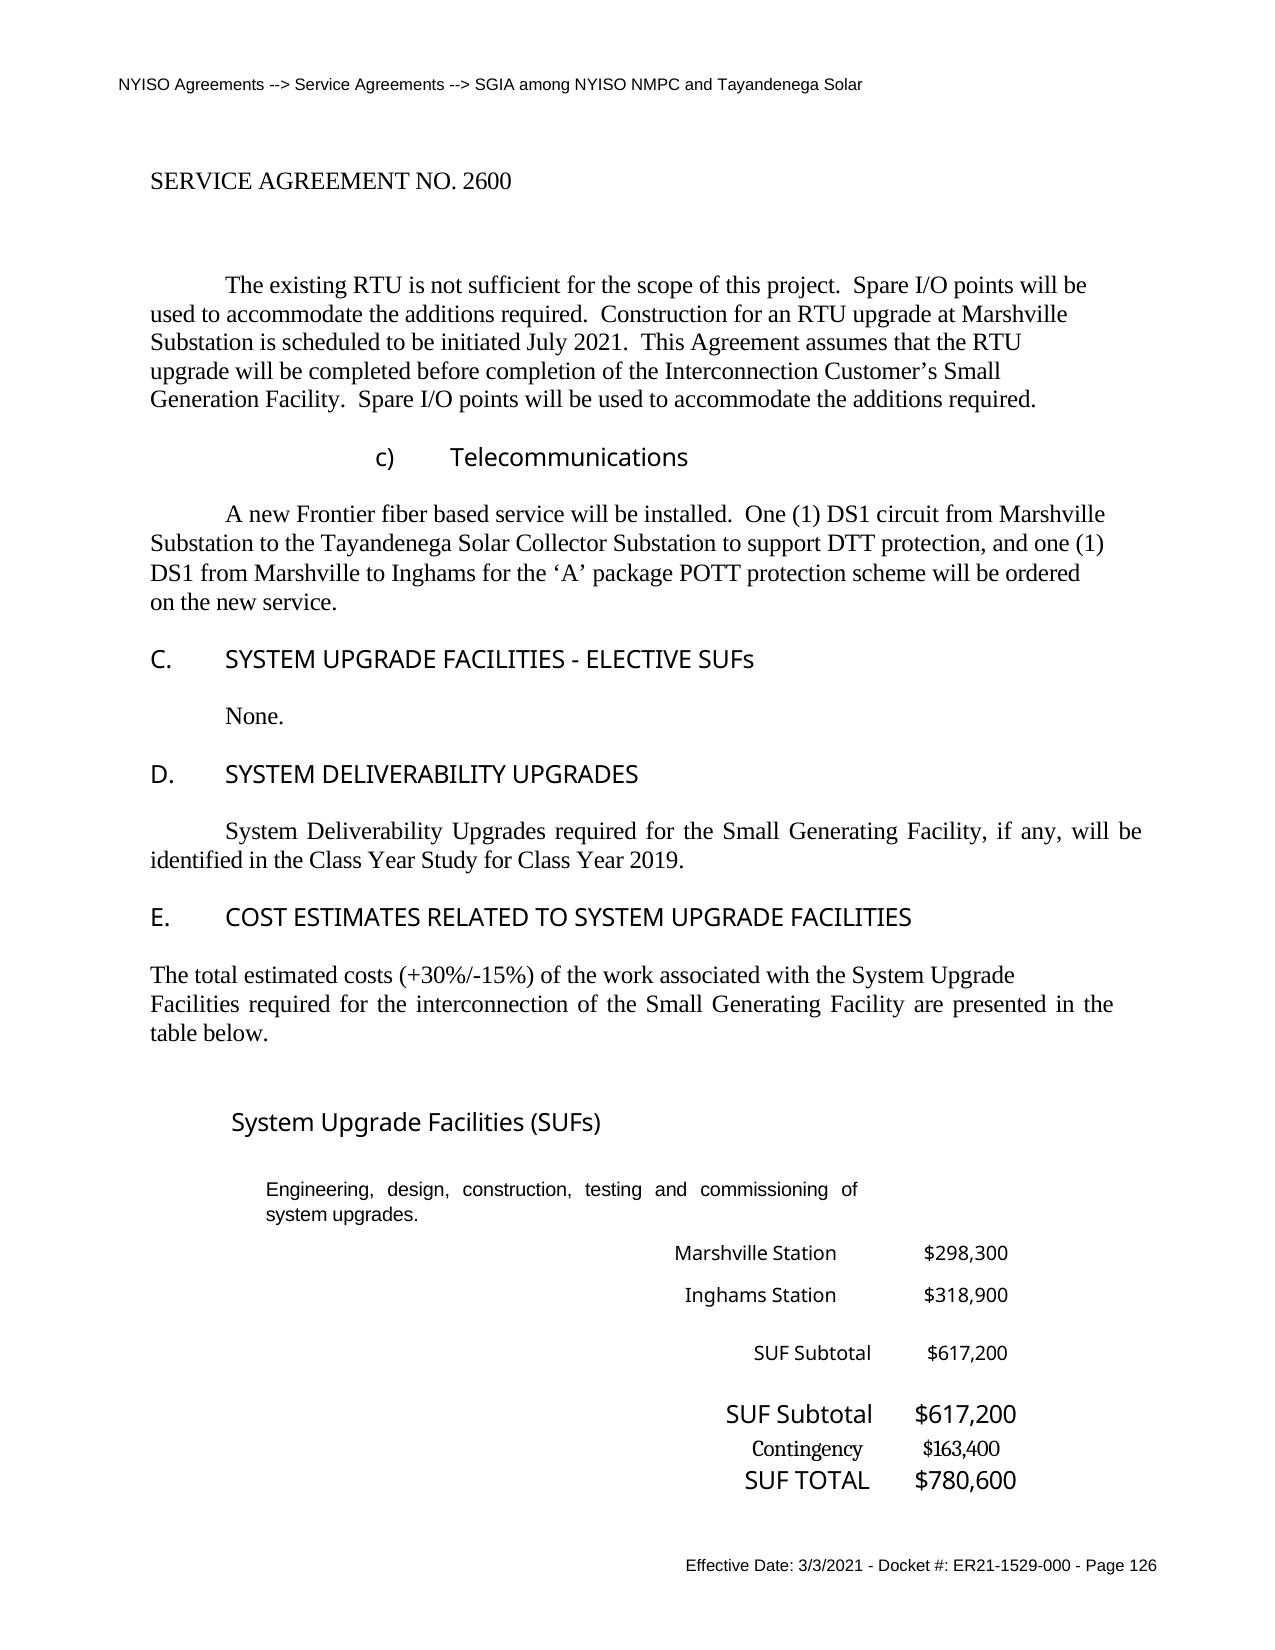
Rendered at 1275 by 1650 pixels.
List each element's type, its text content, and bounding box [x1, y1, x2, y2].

text System Upgrade Facilities (SUFs) [231, 1108, 1275, 1137]
text Contingency $163,400 [225, 1435, 1275, 1462]
text Facilities required for the interconnection of the Small Generating Facility are presented in the table below. [150, 989, 1115, 1047]
text The total estimated costs (+30%/-15%) of the work associated with the System Upgrade [150, 960, 1275, 989]
text Inghams Station $318,900 [225, 1284, 1275, 1307]
text E. COST ESTIMATES RELATED TO SYSTEM UPGRADE FACILITIES [150, 904, 1275, 933]
text C. SYSTEM UPGRADE FACILITIES - ELECTIVE SUFs [150, 646, 1275, 674]
text Engineering, design, construction, testing and commissioning of system upgrades. [266, 1176, 858, 1226]
text SUF Subtotal $617,200 [225, 1342, 1275, 1364]
text c) Telecommunications [375, 444, 1275, 473]
text A new Frontier fiber based service will be installed. One (1) DS1 circuit from Marshville Substation to the Tayandenega Solar Collector Substation to support DTT protection, and one (1) DS1 from Marshville to Inghams for the ‘A’ package POTT protection scheme will be ordered on the new service. [150, 499, 1144, 616]
text System Deliverability Upgrades required for the Small Generating Facility, if any, will be identified in the Class Year Study for Class Year 2019. [150, 816, 1143, 874]
text None. [225, 702, 1275, 731]
text Marshville Station $298,300 [225, 1242, 1275, 1265]
text The existing RTU is not sufficient for the scope of this project. Spare I/O points will be used to accommodate the additions required. Construction for an RTU upgrade at Marshville Substation is scheduled to be initiated July 2021. This Agreement assumes that the RTU upgrade will be completed before completion of the Interconnection Customer’s Small Generation Facility. Spare I/O points will be used to accommodate the additions required. [150, 270, 1126, 414]
text SERVICE AGREEMENT NO. 2600 [150, 166, 1275, 195]
text SUF TOTAL $780,600 [225, 1466, 1275, 1495]
text D. SYSTEM DELIVERABILITY UPGRADES [150, 760, 1275, 789]
text SUF Subtotal $617,200 [225, 1401, 1275, 1429]
